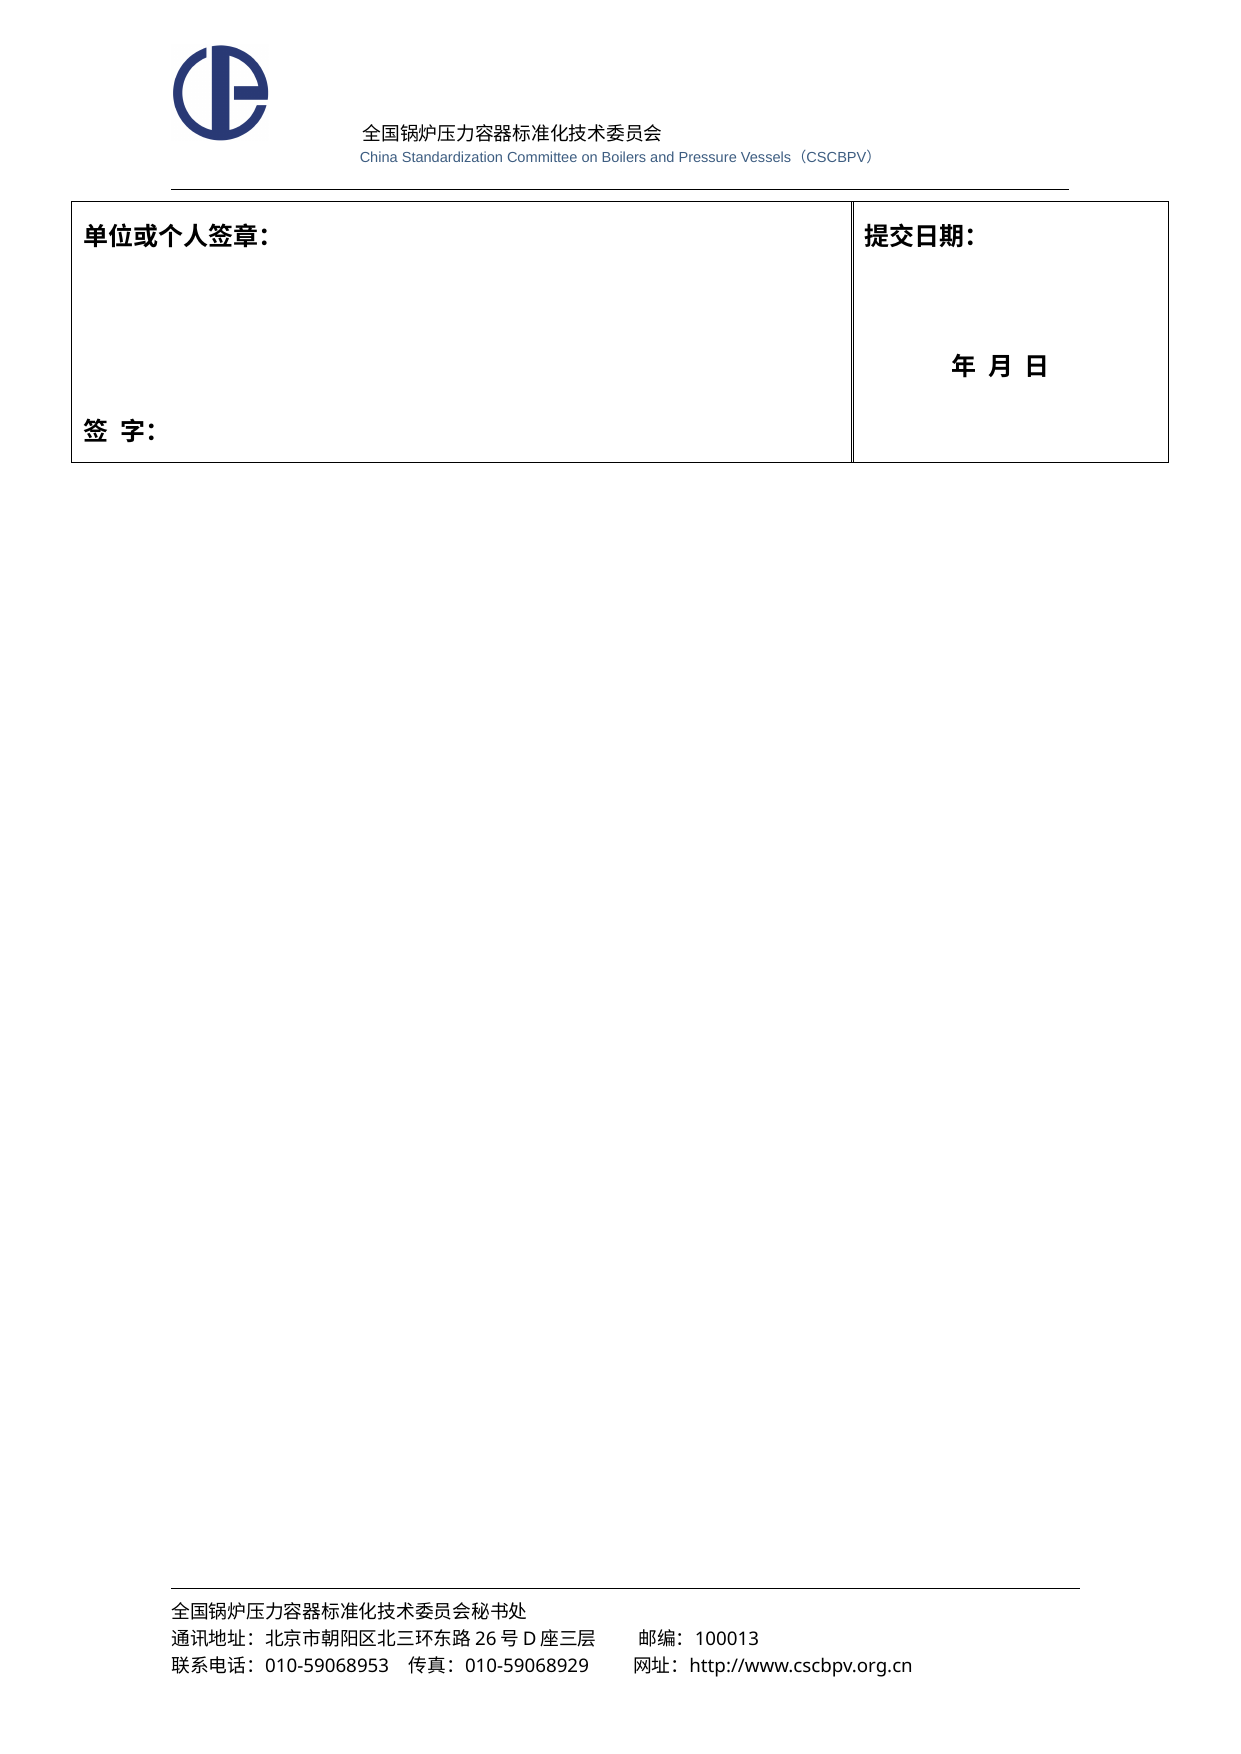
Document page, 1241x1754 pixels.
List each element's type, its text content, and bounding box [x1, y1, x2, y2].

picture [171, 44, 269, 141]
table_cell 单位或个人签章： 签 字： [72, 202, 851, 462]
table_cell 提交日期： 年 月 日 [854, 202, 1168, 462]
